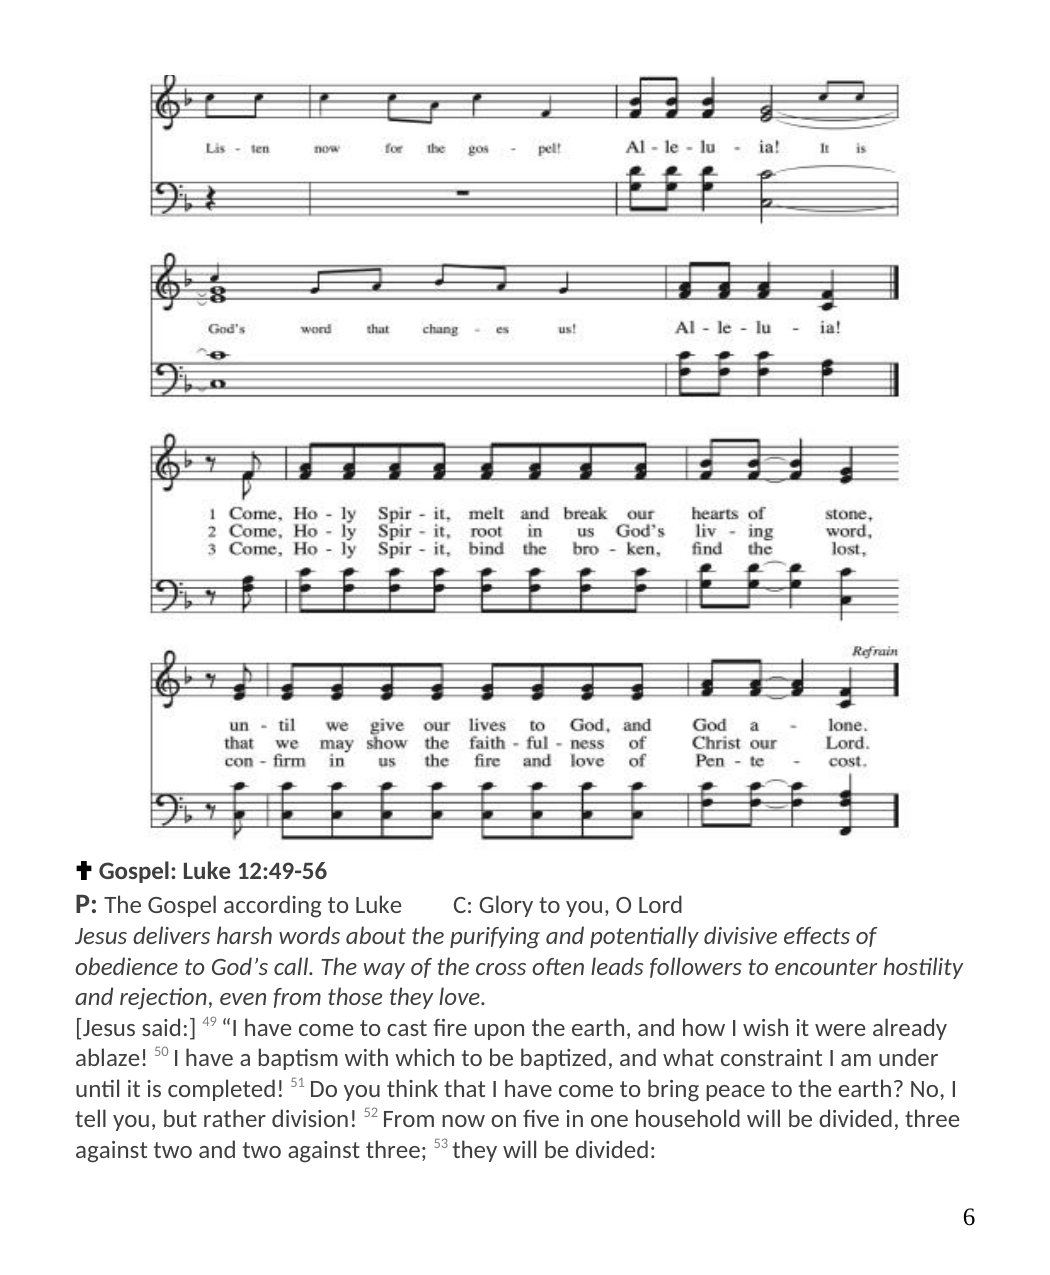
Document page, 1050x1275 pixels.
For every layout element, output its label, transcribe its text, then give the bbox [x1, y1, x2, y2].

subtitle P: The Gospel according to Luke C: Glory to you, O Lord [75, 886, 975, 920]
text Jesus delivers harsh words about the purifying and potentially divisive effects of obedience to God’s call. The way of the cross often leads followers to encounter hostility and rejection, even from those they love. [75, 920, 975, 1012]
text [75, 1012, 975, 1164]
subtitle Gospel: Luke 12:49-56 [75, 855, 975, 886]
picture [134, 75, 915, 856]
